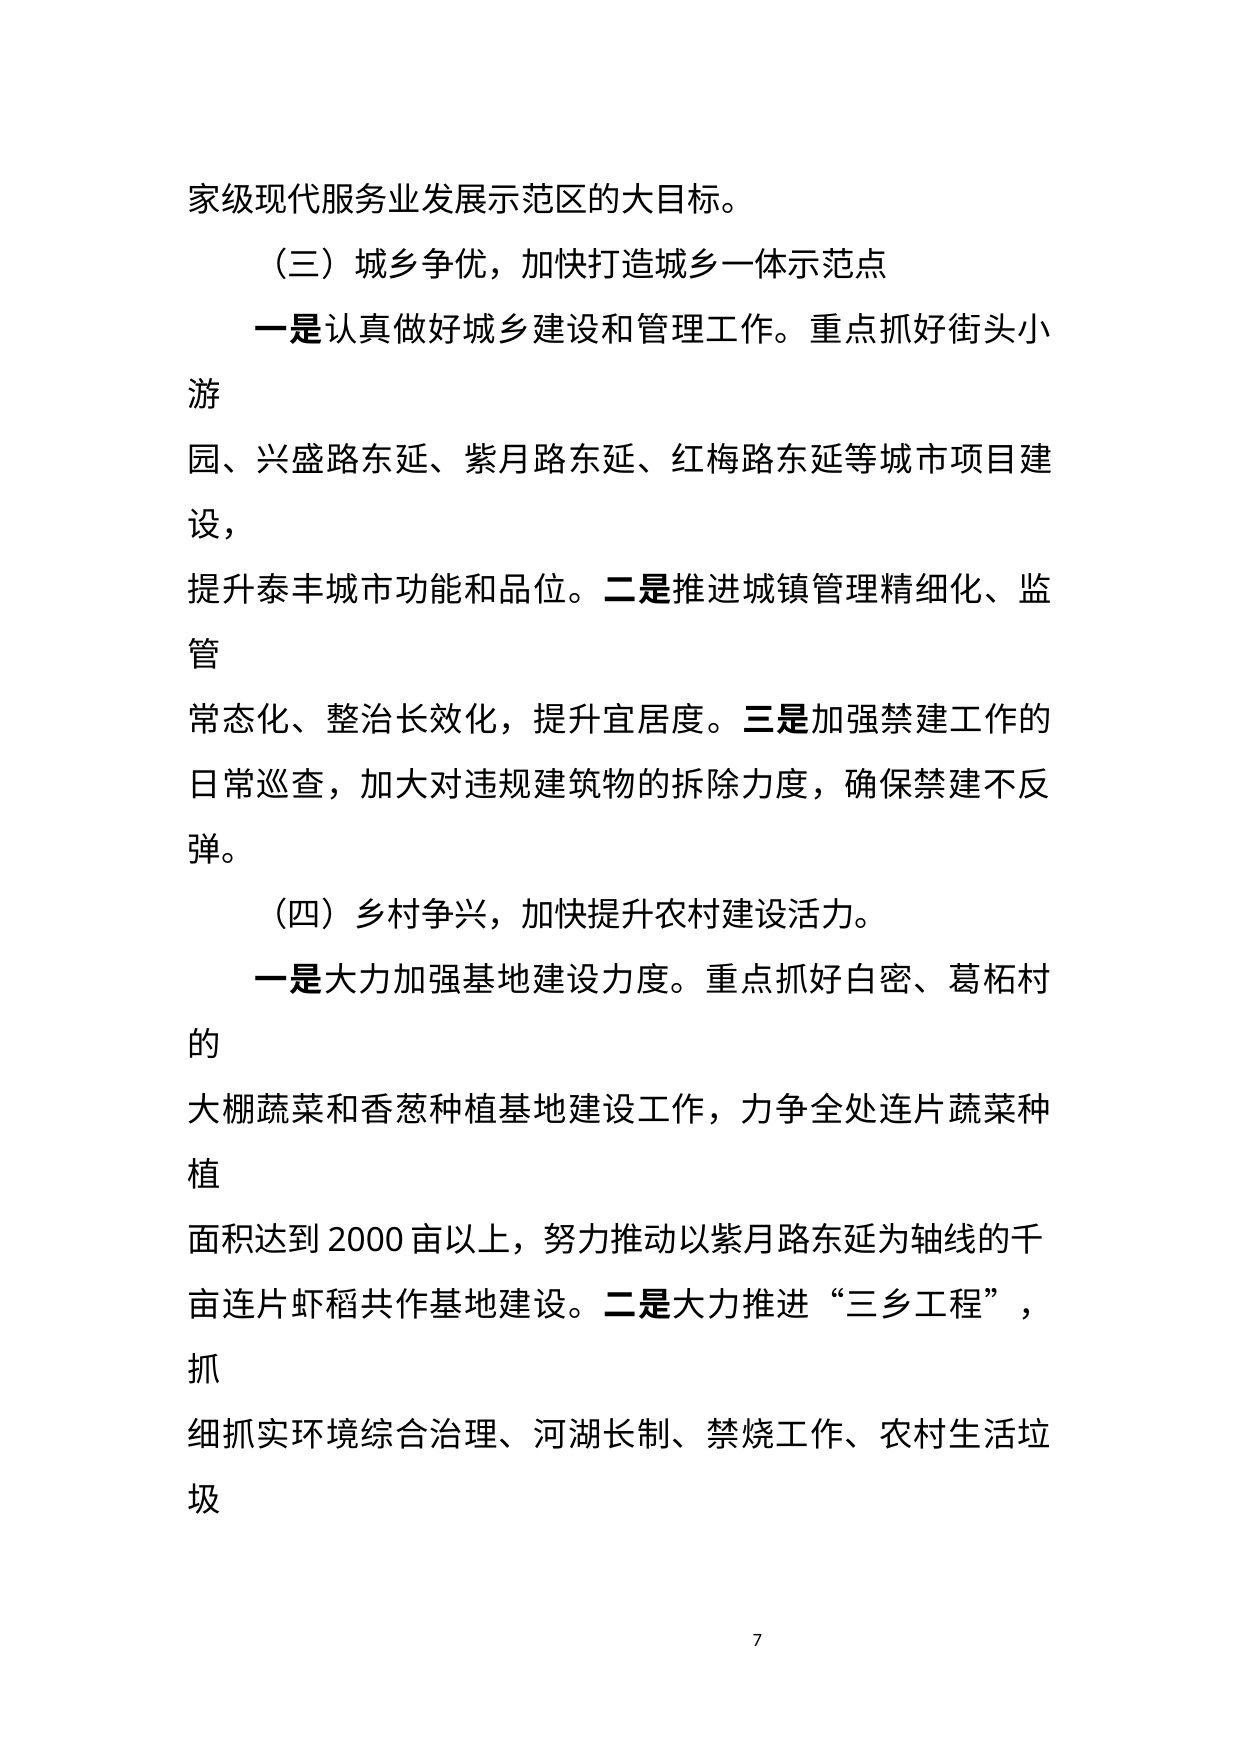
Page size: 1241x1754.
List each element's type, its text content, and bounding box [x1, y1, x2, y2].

text 常态化、整治长效化，提升宜居度。三是加强禁建工作的日常巡查，加大对违规建筑物的拆除力度，确保禁建不反弹。 [187, 684, 1053, 879]
text 一是大力加强基地建设力度。重点抓好白密、葛柘村的 [187, 944, 1053, 1074]
text 提升泰丰城市功能和品位。二是推进城镇管理精细化、监管 [187, 554, 1053, 684]
text （三）城乡争优，加快打造城乡一体示范点 [187, 229, 1053, 294]
text 面积达到2000亩以上，努力推动以紫月路东延为轴线的千 [187, 1204, 1053, 1269]
text 亩连片虾稻共作基地建设。二是大力推进“三乡工程”，抓 [187, 1269, 1053, 1399]
text 大棚蔬菜和香葱种植基地建设工作，力争全处连片蔬菜种植 [187, 1074, 1053, 1204]
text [187, 164, 1053, 229]
text 一是认真做好城乡建设和管理工作。重点抓好街头小游 [187, 294, 1053, 424]
text 细抓实环境综合治理、河湖长制、禁烧工作、农村生活垃圾 [187, 1399, 1053, 1529]
text 园、兴盛路东延、紫月路东延、红梅路东延等城市项目建设， [187, 424, 1053, 554]
text （四）乡村争兴，加快提升农村建设活力。 [187, 879, 1053, 944]
